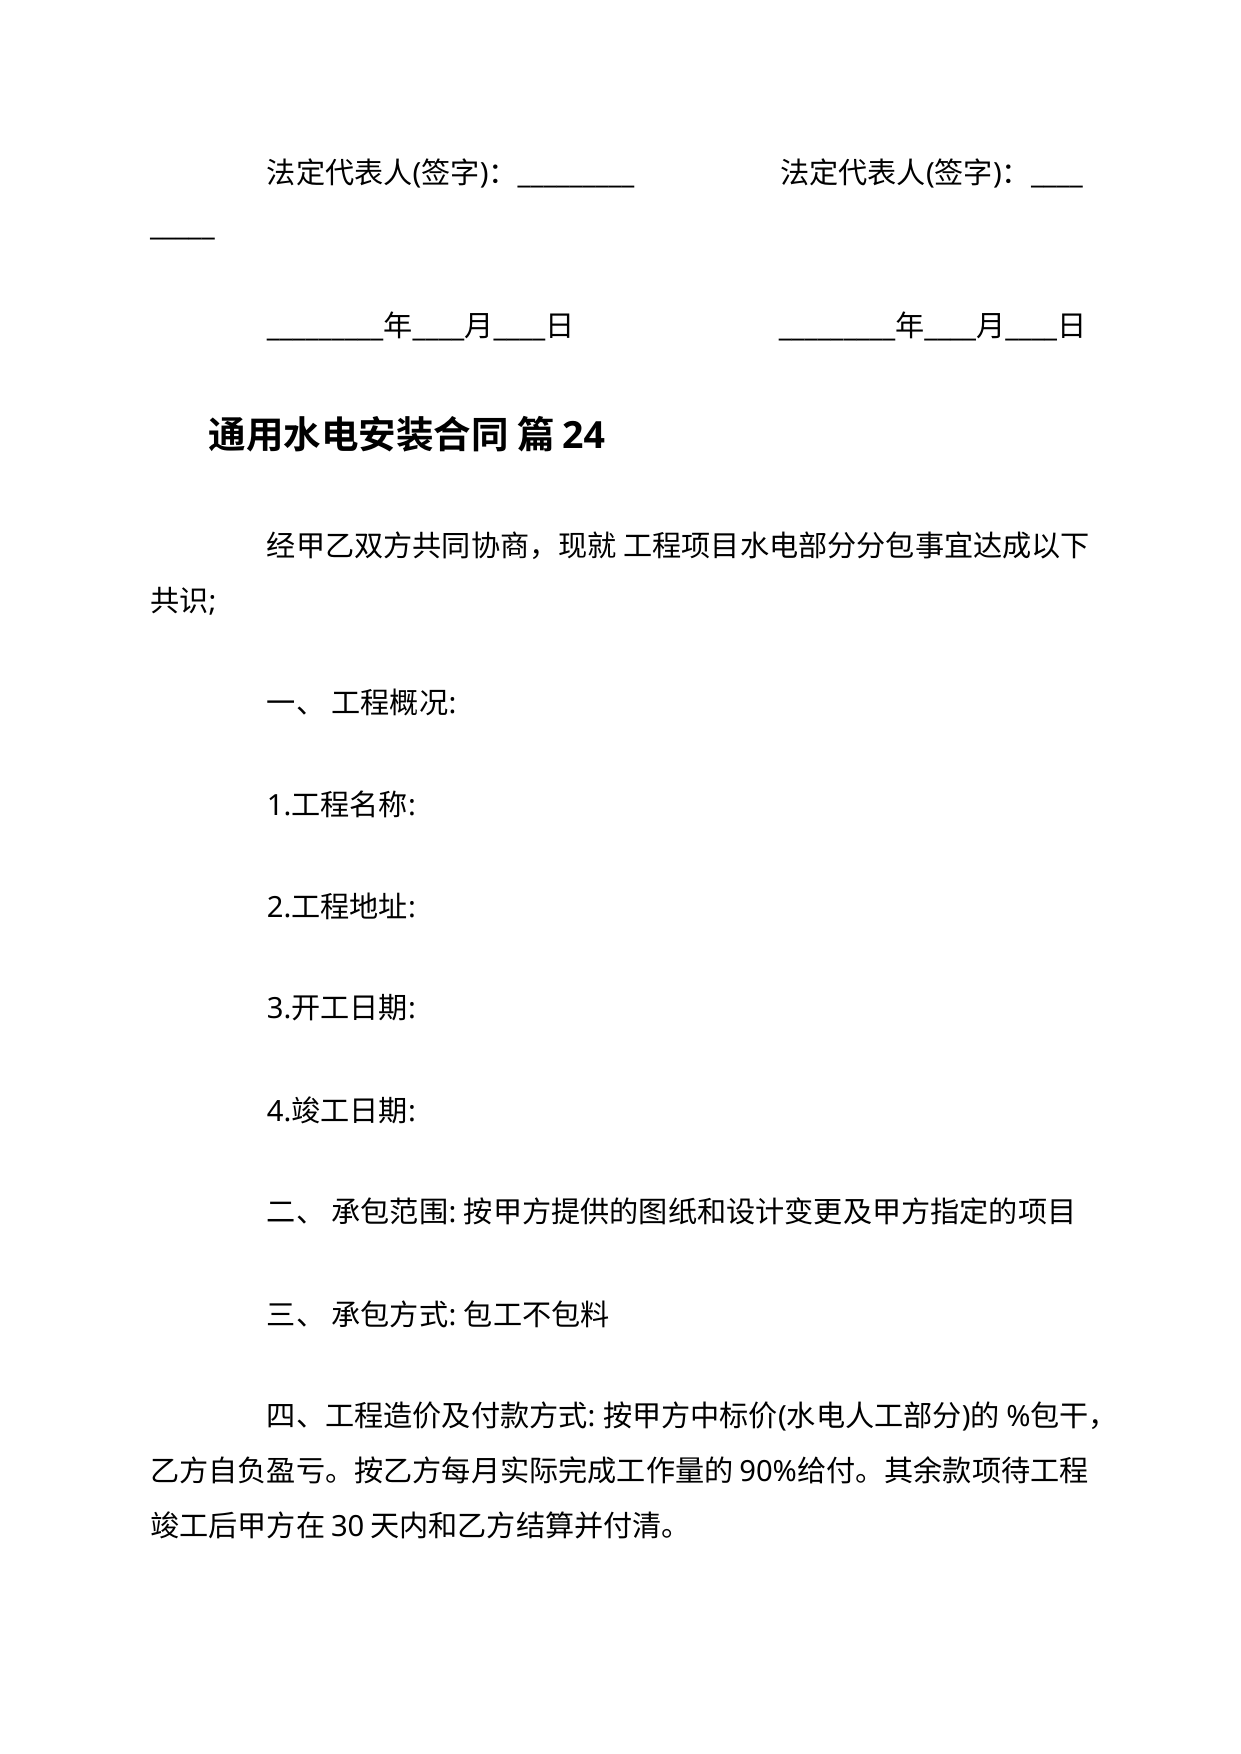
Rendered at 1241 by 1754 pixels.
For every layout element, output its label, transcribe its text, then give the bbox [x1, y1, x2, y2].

text 4.竣工日期: [150, 1087, 1090, 1129]
text 二、 承包范围: 按甲方提供的图纸和设计变更及甲方指定的项目 [150, 1189, 1090, 1231]
text 四、工程造价及付款方式: 按甲方中标价(水电人工部分)的 %包干，乙方自负盈亏。按乙方每月实际完成工作量的90%给付。其余款项待工程竣工后甲方在30天内和乙方结算并付清。 [150, 1393, 1090, 1545]
text 法定代表人(签字)：_________ 法定代表人(签字)：_________ [150, 150, 1090, 244]
text 3.开工日期: [150, 985, 1090, 1027]
text _________年____月____日 _________年____月____日 [150, 303, 1090, 345]
text 经甲乙双方共同协商，现就 工程项目水电部分分包事宜达成以下共识; [150, 522, 1090, 619]
text 一、 工程概况: [150, 679, 1090, 722]
text 1.工程名称: [150, 781, 1090, 823]
text 2.工程地址: [150, 883, 1090, 926]
text 三、 承包方式: 包工不包料 [150, 1291, 1090, 1333]
text 通用水电安装合同 篇24 [150, 405, 1090, 459]
